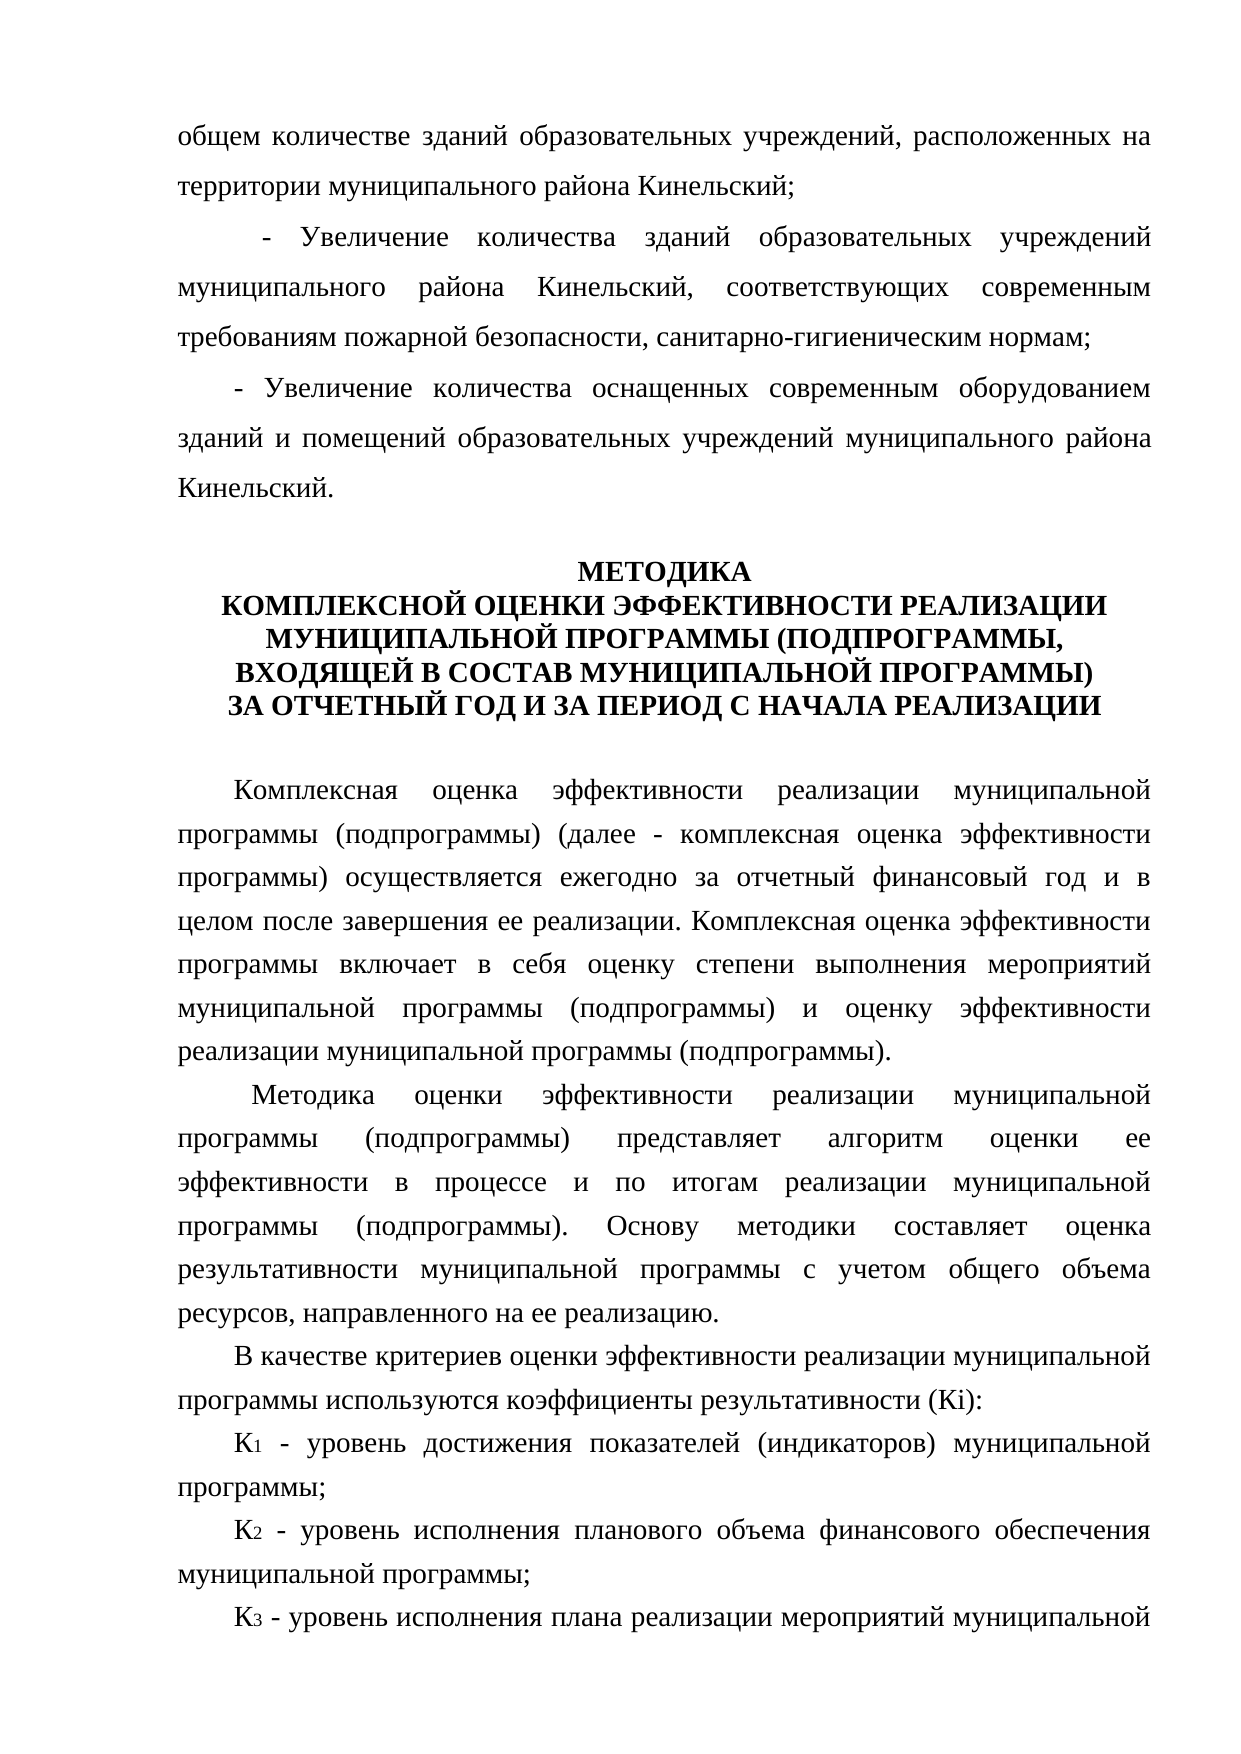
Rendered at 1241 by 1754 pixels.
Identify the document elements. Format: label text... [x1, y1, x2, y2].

text - Увеличение количества зданий образовательных учреждений муниципального района Кинельский, соответствующих современным требованиям пожарной безопасности, санитарно-гигиеническим нормам; [177, 219, 1152, 353]
title ЗА ОТЧЕТНЫЙ ГОД И ЗА ПЕРИОД С НАЧАЛА РЕАЛИЗАЦИИ [177, 688, 1152, 722]
text К1 - уровень достижения показателей (индикаторов) муниципальной программы; [177, 1425, 1152, 1502]
text - Увеличение количества оснащенных современным оборудованием зданий и помещений образовательных учреждений муниципального района Кинельский. [177, 370, 1152, 504]
text В качестве критериев оценки эффективности реализации муниципальной программы используются коэффициенты результативности (Кi): [177, 1338, 1152, 1415]
text Комплексная оценка эффективности реализации муниципальной программы (подпрограммы) (далее - комплексная оценка эффективности программы) осуществляется ежегодно за отчетный финансовый год и в целом после завершения ее реализации. Комплексная оценка эффективности программы включает в себя оценку степени выполнения мероприятий муниципальной программы (подпрограммы) и оценку эффективности реализации муниципальной программы (подпрограммы). [177, 772, 1152, 1067]
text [177, 118, 1152, 202]
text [177, 1599, 1152, 1633]
text К2 - уровень исполнения планового объема финансового обеспечения муниципальной программы; [177, 1512, 1152, 1589]
title КОМПЛЕКСНОЙ ОЦЕНКИ ЭФФЕКТИВНОСТИ РЕАЛИЗАЦИИ МУНИЦИПАЛЬНОЙ ПРОГРАММЫ (ПОДПРОГРАММЫ, ВХОДЯЩЕЙ В СОСТАВ МУНИЦИПАЛЬНОЙ ПРОГРАММЫ) [177, 588, 1152, 688]
title МЕТОДИКА [177, 554, 1152, 588]
text Методика оценки эффективности реализации муниципальной программы (подпрограммы) представляет алгоритм оценки ее эффективности в процессе и по итогам реализации муниципальной программы (подпрограммы). Основу методики составляет оценка результативности муниципальной программы с учетом общего объема ресурсов, направленного на ее реализацию. [177, 1077, 1152, 1328]
